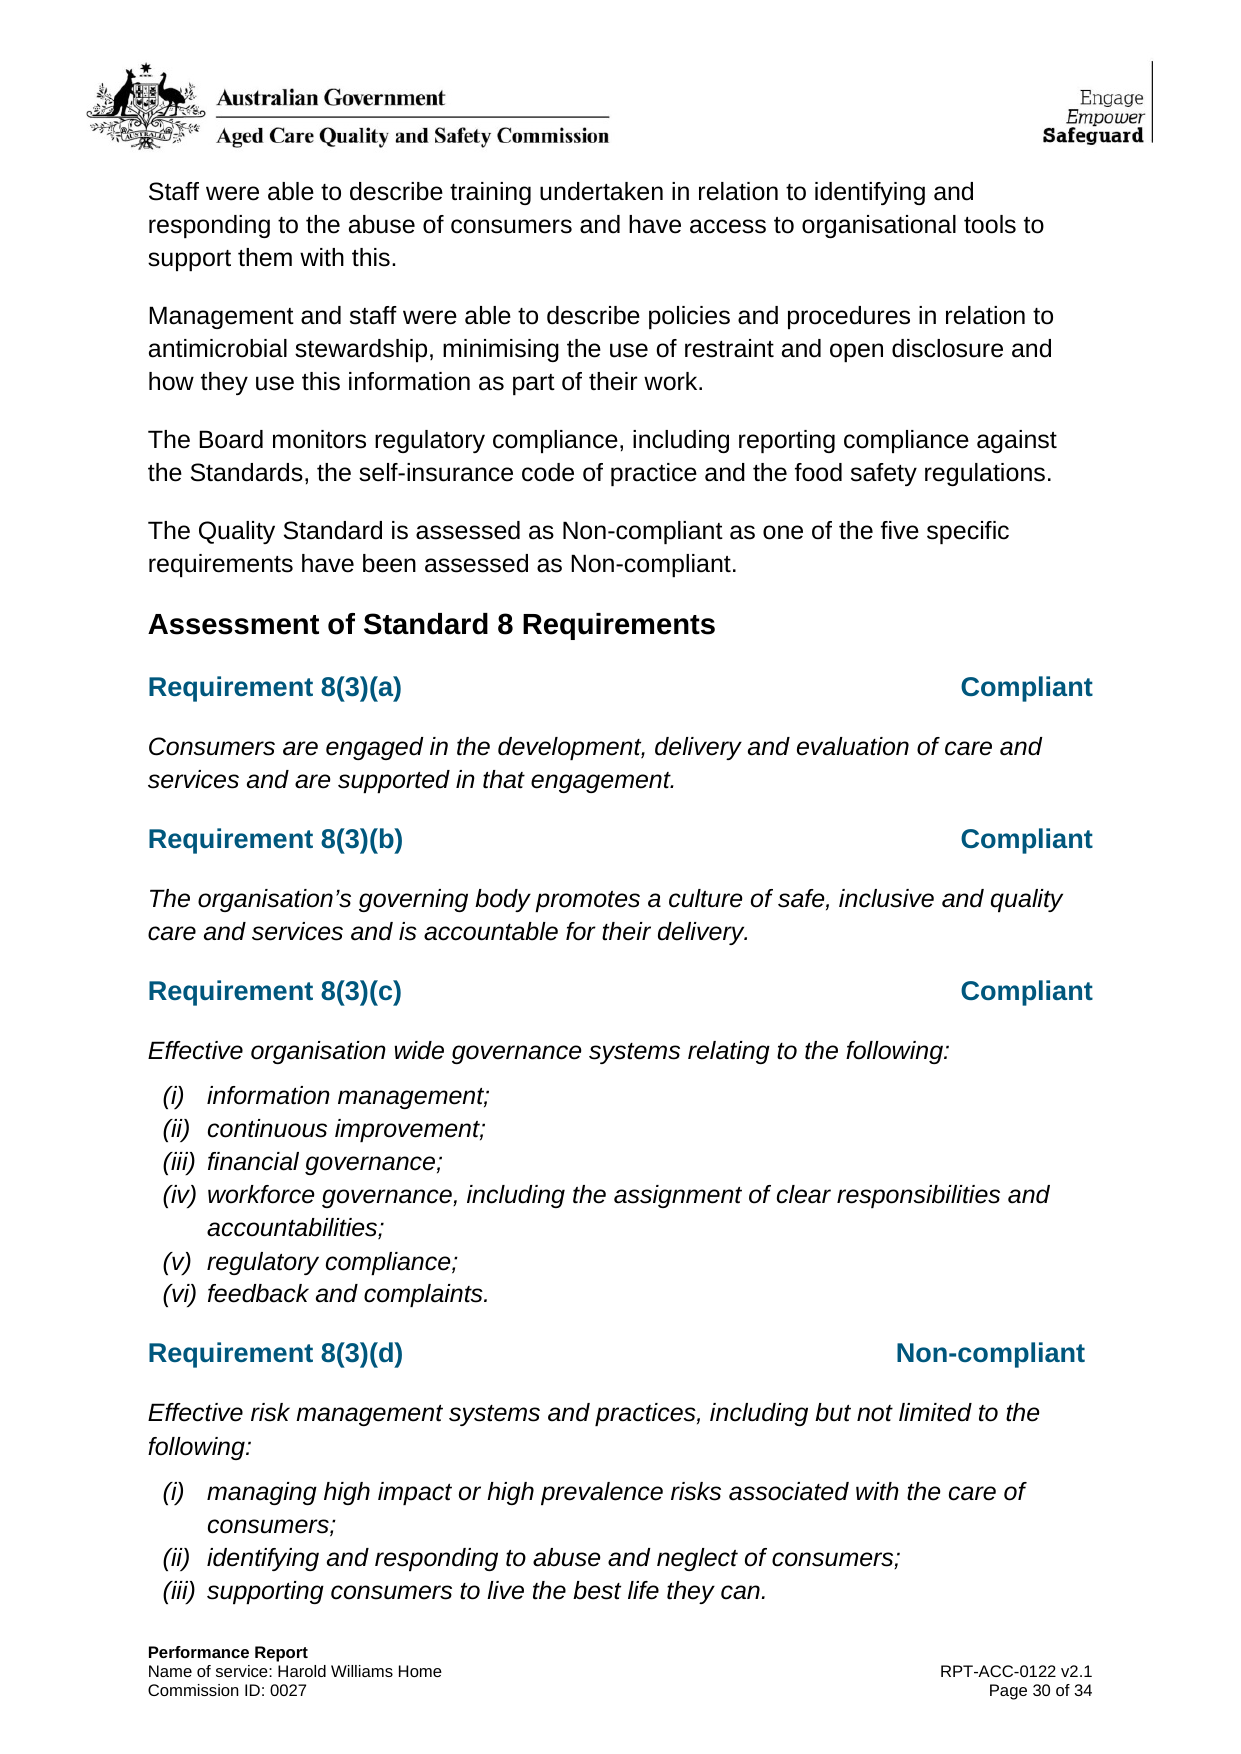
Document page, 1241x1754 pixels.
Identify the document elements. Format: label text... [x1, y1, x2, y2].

list feedback and complaints. [162, 1279, 1092, 1308]
list supporting consumers to live the best life they can. [162, 1576, 1092, 1605]
text The Quality Standard is assessed as Non-compliant as one of the five specific requirements have been assessed as Non-compliant. [148, 516, 1092, 578]
subtitle Requirement 8(3)(d) Non-compliant [148, 1337, 1092, 1369]
list regulatory compliance; [162, 1246, 1092, 1275]
list information management; [162, 1081, 1092, 1110]
list managing high impact or high prevalence risks associated with the care of consumers; [162, 1477, 1092, 1539]
text The Board monitors regulatory compliance, including reporting compliance against the Standards, the self-insurance code of practice and the food safety regulations. [148, 425, 1092, 487]
text Effective risk management systems and practices, including but not limited to the following: [148, 1398, 1092, 1460]
list identifying and responding to abuse and neglect of consumers; [162, 1543, 1092, 1572]
subtitle Requirement 8(3)(b) Compliant [148, 823, 1092, 854]
text Effective organisation wide governance systems relating to the following: [148, 1036, 1092, 1064]
list financial governance; [162, 1147, 1092, 1176]
picture [0, 1, 1241, 171]
list continuous improvement; [162, 1114, 1092, 1143]
subtitle Requirement 8(3)(a) Compliant [148, 671, 1092, 702]
text The organisation’s governing body promotes a culture of safe, inclusive and quality care and services and is accountable for their delivery. [148, 884, 1092, 946]
list workforce governance, including the assignment of clear responsibilities and accountabilities; [162, 1180, 1092, 1242]
text Consumers are engaged in the development, delivery and evaluation of care and services and are supported in that engagement. [148, 732, 1092, 794]
subtitle Requirement 8(3)(c) Compliant [148, 975, 1092, 1006]
text Staff were able to describe training undertaken in relation to identifying and responding to the abuse of consumers and have access to organisational tools to support them with this. [148, 177, 1092, 272]
subtitle Assessment of Standard 8 Requirements [148, 607, 1092, 641]
text Management and staff were able to describe policies and procedures in relation to antimicrobial stewardship, minimising the use of restraint and open disclosure and how they use this information as part of their work. [148, 301, 1092, 396]
